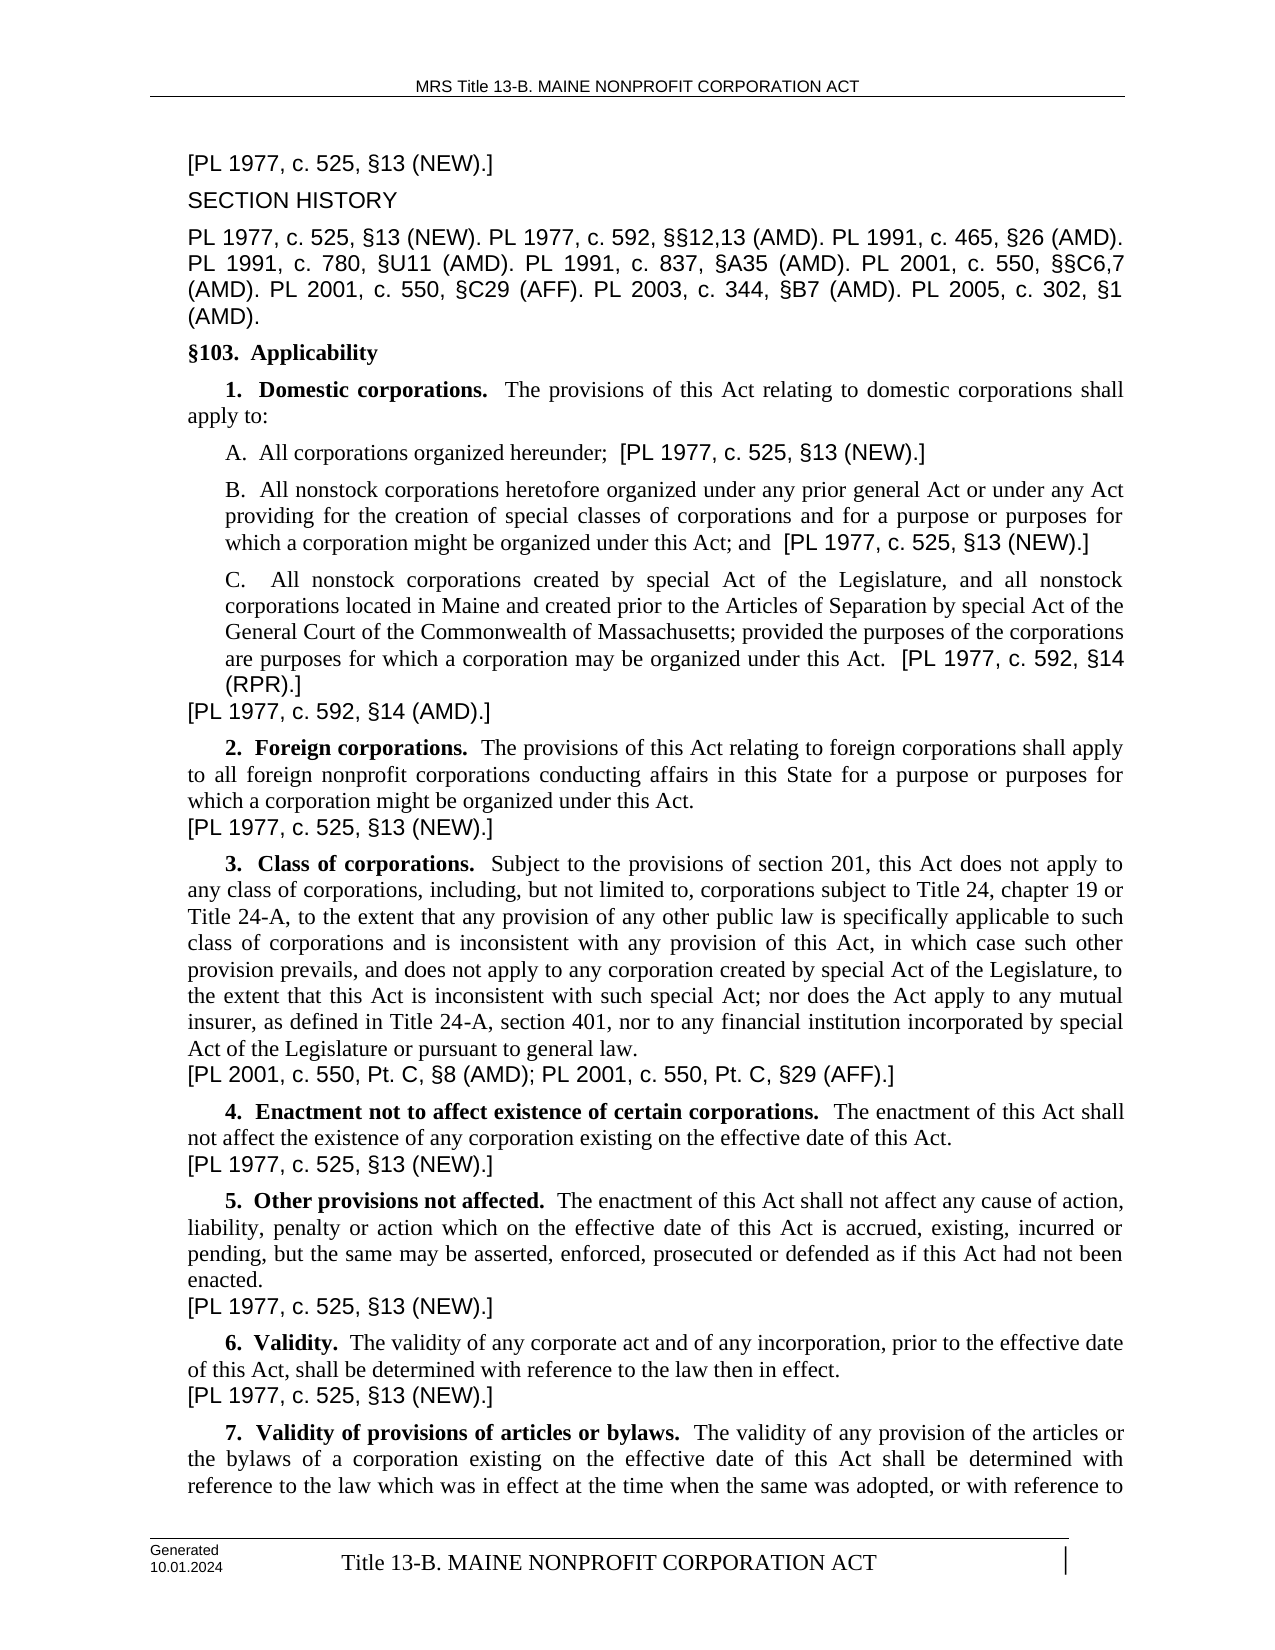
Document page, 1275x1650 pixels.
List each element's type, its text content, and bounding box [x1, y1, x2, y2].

text 6. Validity. The validity of any corporate act and of any incorporation, prior to the effective date of this Act, shall be determined with reference to the law then in effect. [187, 1329, 1125, 1382]
text B. All nonstock corporations heretofore organized under any prior general Act or under any Act providing for the creation of special classes of corporations and for a purpose or purposes for which a corporation might be organized under this Act; and [PL 1977, c. 525, §13 (NEW).] [225, 476, 1125, 555]
text [PL 1977, c. 525, §13 (NEW).] [187, 813, 1125, 840]
text [PL 1977, c. 525, §13 (NEW).] [187, 1293, 1125, 1319]
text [187, 1419, 1125, 1498]
text A. All corporations organized hereunder; [PL 1977, c. 525, §13 (NEW).] [225, 439, 1125, 466]
text [PL 1977, c. 592, §14 (AMD).] [187, 698, 1125, 724]
text 4. Enactment not to affect existence of certain corporations. The enactment of this Act shall not affect the existence of any corporation existing on the effective date of this Act. [187, 1098, 1125, 1151]
text §103. Applicability [187, 339, 1125, 366]
text [PL 1977, c. 525, §13 (NEW).] [187, 1151, 1125, 1177]
text 3. Class of corporations. Subject to the provisions of section 201, this Act does not apply to any class of corporations, including, but not limited to, corporations subject to Title 24, chapter 19 or Title 24‑A, to the extent that any provision of any other public law is specifically applicable to such class of corporations and is inconsistent with any provision of this Act, in which case such other provision prevails, and does not apply to any corporation created by special Act of the Legislature, to the extent that this Act is inconsistent with such special Act; nor does the Act apply to any mutual insurer, as defined in Title 24‑A, section 401, nor to any financial institution incorporated by special Act of the Legislature or pursuant to general law. [187, 850, 1125, 1061]
text PL 1977, c. 525, §13 (NEW). PL 1977, c. 592, §§12,13 (AMD). PL 1991, c. 465, §26 (AMD). PL 1991, c. 780, §U11 (AMD). PL 1991, c. 837, §A35 (AMD). PL 2001, c. 550, §§C6,7 (AMD). PL 2001, c. 550, §C29 (AFF). PL 2003, c. 344, §B7 (AMD). PL 2005, c. 302, §1 (AMD). [187, 223, 1125, 329]
text [PL 1977, c. 525, §13 (NEW).] [187, 1382, 1125, 1408]
text C. All nonstock corporations created by special Act of the Legislature, and all nonstock corporations located in Maine and created prior to the Articles of Separation by special Act of the General Court of the Commonwealth of Massachusetts; provided the purposes of the corporations are purposes for which a corporation may be organized under this Act. [PL 1977, c. 592, §14 (RPR).] [225, 566, 1125, 698]
text SECTION HISTORY [187, 187, 1125, 213]
text 1. Domestic corporations. The provisions of this Act relating to domestic corporations shall apply to: [187, 376, 1125, 429]
text [PL 2001, c. 550, Pt. C, §8 (AMD); PL 2001, c. 550, Pt. C, §29 (AFF).] [187, 1061, 1125, 1087]
text [PL 1977, c. 525, §13 (NEW).] [187, 150, 1125, 176]
text 5. Other provisions not affected. The enactment of this Act shall not affect any cause of action, liability, penalty or action which on the effective date of this Act is accrued, existing, incurred or pending, but the same may be asserted, enforced, prosecuted or defended as if this Act had not been enacted. [187, 1187, 1125, 1293]
text 2. Foreign corporations. The provisions of this Act relating to foreign corporations shall apply to all foreign nonprofit corporations conducting affairs in this State for a purpose or purposes for which a corporation might be organized under this Act. [187, 734, 1125, 813]
